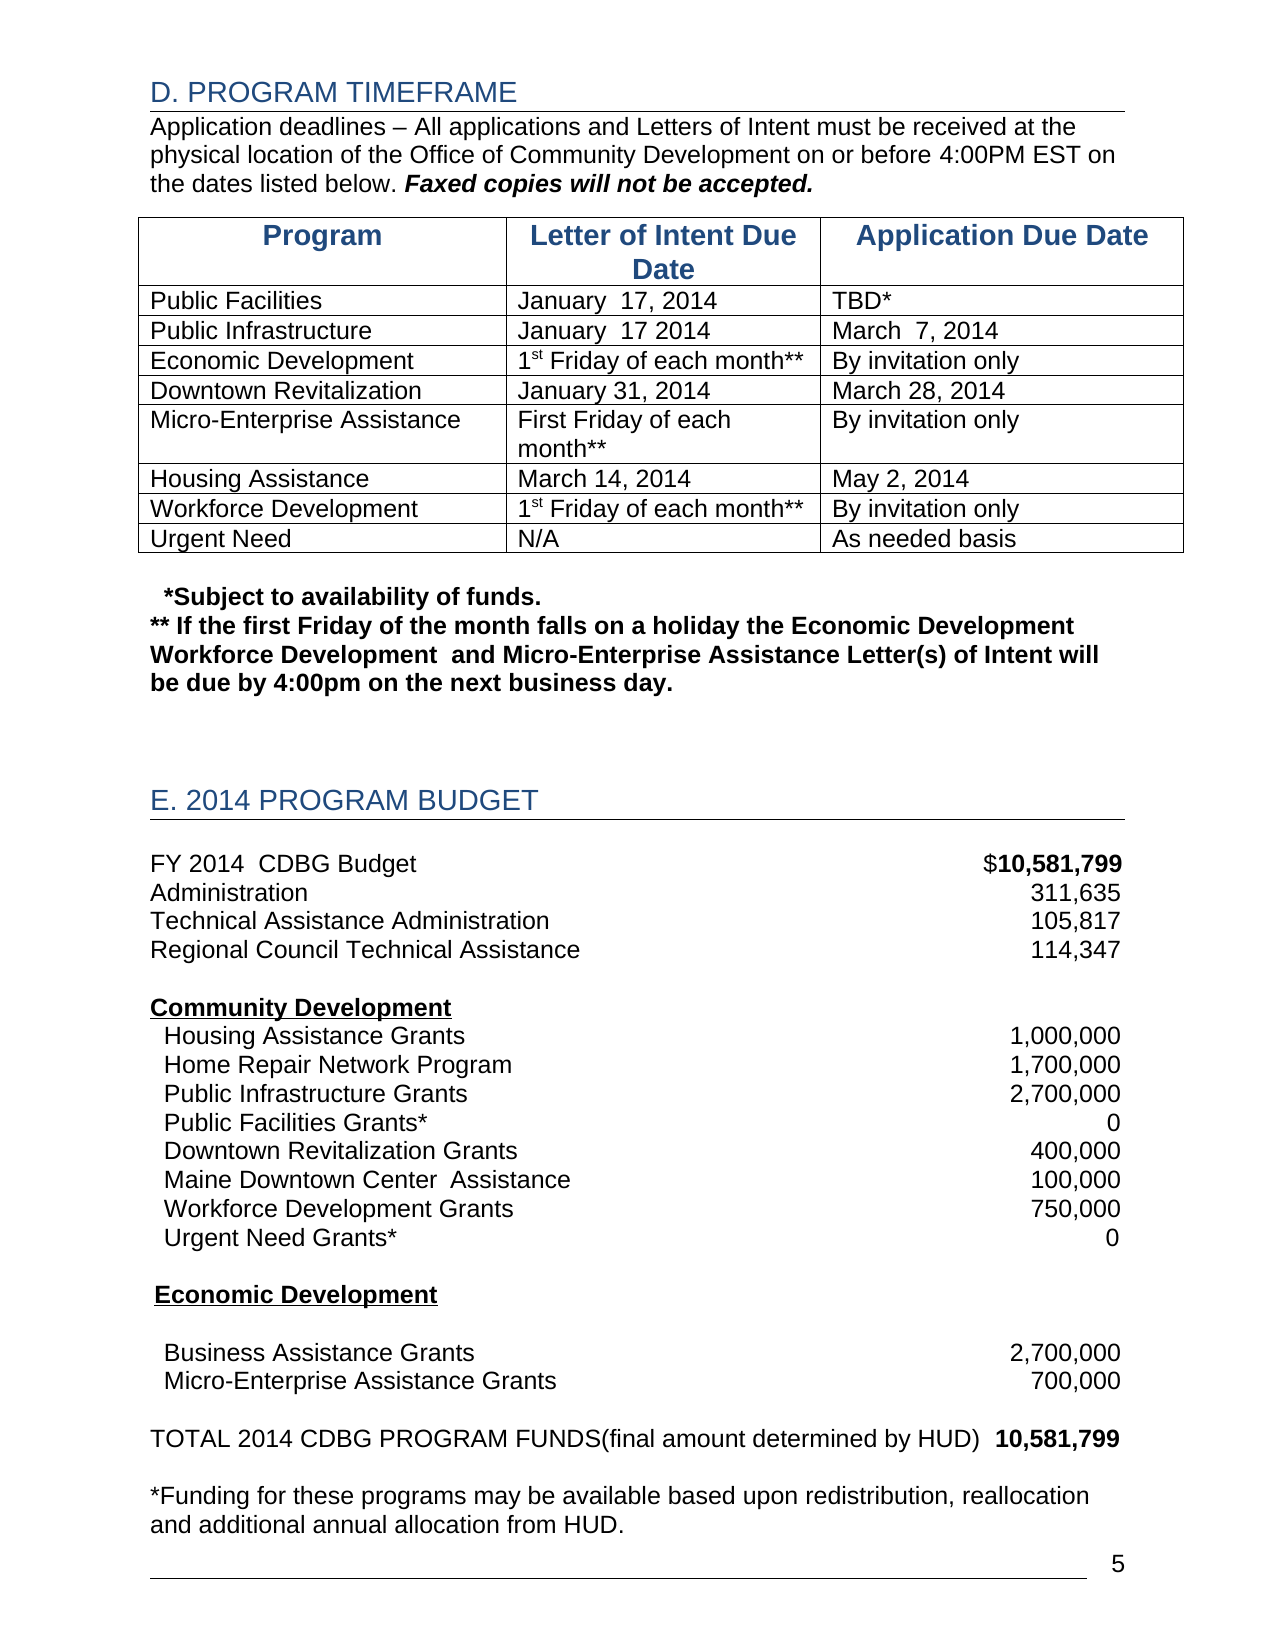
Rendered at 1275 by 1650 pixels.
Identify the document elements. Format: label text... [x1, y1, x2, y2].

text Administration 311,635 [150, 877, 1125, 906]
text Regional Council Technical Assistance 114,347 [150, 935, 1125, 964]
table_cell By invitation only [821, 346, 1183, 374]
text Public Facilities Grants* 0 [150, 1107, 1125, 1136]
table_cell 1st Friday of each month** [507, 494, 820, 522]
table_cell May 2, 2014 [821, 464, 1183, 493]
table_cell By invitation only [821, 494, 1183, 522]
table_cell Public Infrastructure [139, 316, 506, 345]
text Downtown Revitalization Grants 400,000 [150, 1136, 1125, 1165]
table_header Application Due Date [821, 218, 1183, 285]
table_cell January 17, 2014 [507, 286, 820, 315]
table_cell March 7, 2014 [821, 316, 1183, 345]
table_cell First Friday of each month** [507, 405, 820, 463]
text Micro-Enterprise Assistance Grants 700,000 [150, 1366, 1125, 1395]
text TOTAL 2014 CDBG PROGRAM FUNDS(final amount determined by HUD) 10,581,799 [150, 1424, 1125, 1481]
text *Subject to availability of funds. [150, 582, 1125, 611]
table_cell Workforce Development [139, 494, 506, 522]
table_cell Economic Development [139, 346, 506, 374]
table_cell N/A [507, 524, 820, 552]
table_cell As needed basis [821, 524, 1183, 552]
table_cell Micro-Enterprise Assistance [139, 405, 506, 463]
table_header Letter of Intent Due Date [507, 218, 820, 285]
text Public Infrastructure Grants 2,700,000 [150, 1079, 1125, 1107]
table_cell March 14, 2014 [507, 464, 820, 493]
text *Funding for these programs may be available based upon redistribution, reallocation and additional annual allocation from HUD. [150, 1481, 1125, 1539]
table_cell March 28, 2014 [821, 376, 1183, 404]
text Community Development [150, 992, 1125, 1021]
text Application deadlines – All applications and Letters of Intent must be received at the physical location of the Office of Community Development on or before 4:00PM EST on the dates listed below. Faxed copies will not be accepted. [150, 112, 1125, 198]
subtitle E. 2014 PROGRAM BUDGET [150, 783, 1125, 819]
table_header Program [139, 218, 506, 285]
table_cell January 17 2014 [507, 316, 820, 345]
text Economic Development [112, 1280, 1125, 1309]
table_cell Urgent Need [139, 524, 506, 552]
subtitle D. PROGRAM TIMEFRAME [150, 75, 1125, 111]
text Housing Assistance Grants 1,000,000 [150, 1021, 1125, 1050]
text Business Assistance Grants 2,700,000 [150, 1337, 1125, 1366]
table_cell Housing Assistance [139, 464, 506, 493]
text Technical Assistance Administration 105,817 [150, 906, 1125, 935]
table_cell TBD* [821, 286, 1183, 315]
text Urgent Need Grants* 0 [150, 1222, 1125, 1251]
text Workforce Development Grants 750,000 [150, 1194, 1125, 1222]
table_cell 1st Friday of each month** [507, 346, 820, 374]
table_cell By invitation only [821, 405, 1183, 463]
table_cell Downtown Revitalization [139, 376, 506, 404]
text FY 2014 CDBG Budget $10,581,799 [150, 849, 1125, 877]
table_cell January 31, 2014 [507, 376, 820, 404]
table_cell Public Facilities [139, 286, 506, 315]
text Home Repair Network Program 1,700,000 [150, 1050, 1125, 1079]
text Maine Downtown Center Assistance 100,000 [150, 1165, 1125, 1194]
text ** If the first Friday of the month falls on a holiday the Economic Development Workforce Development and Micro-Enterprise Assistance Letter(s) of Intent will be due by 4:00pm on the next business day. [150, 611, 1125, 697]
